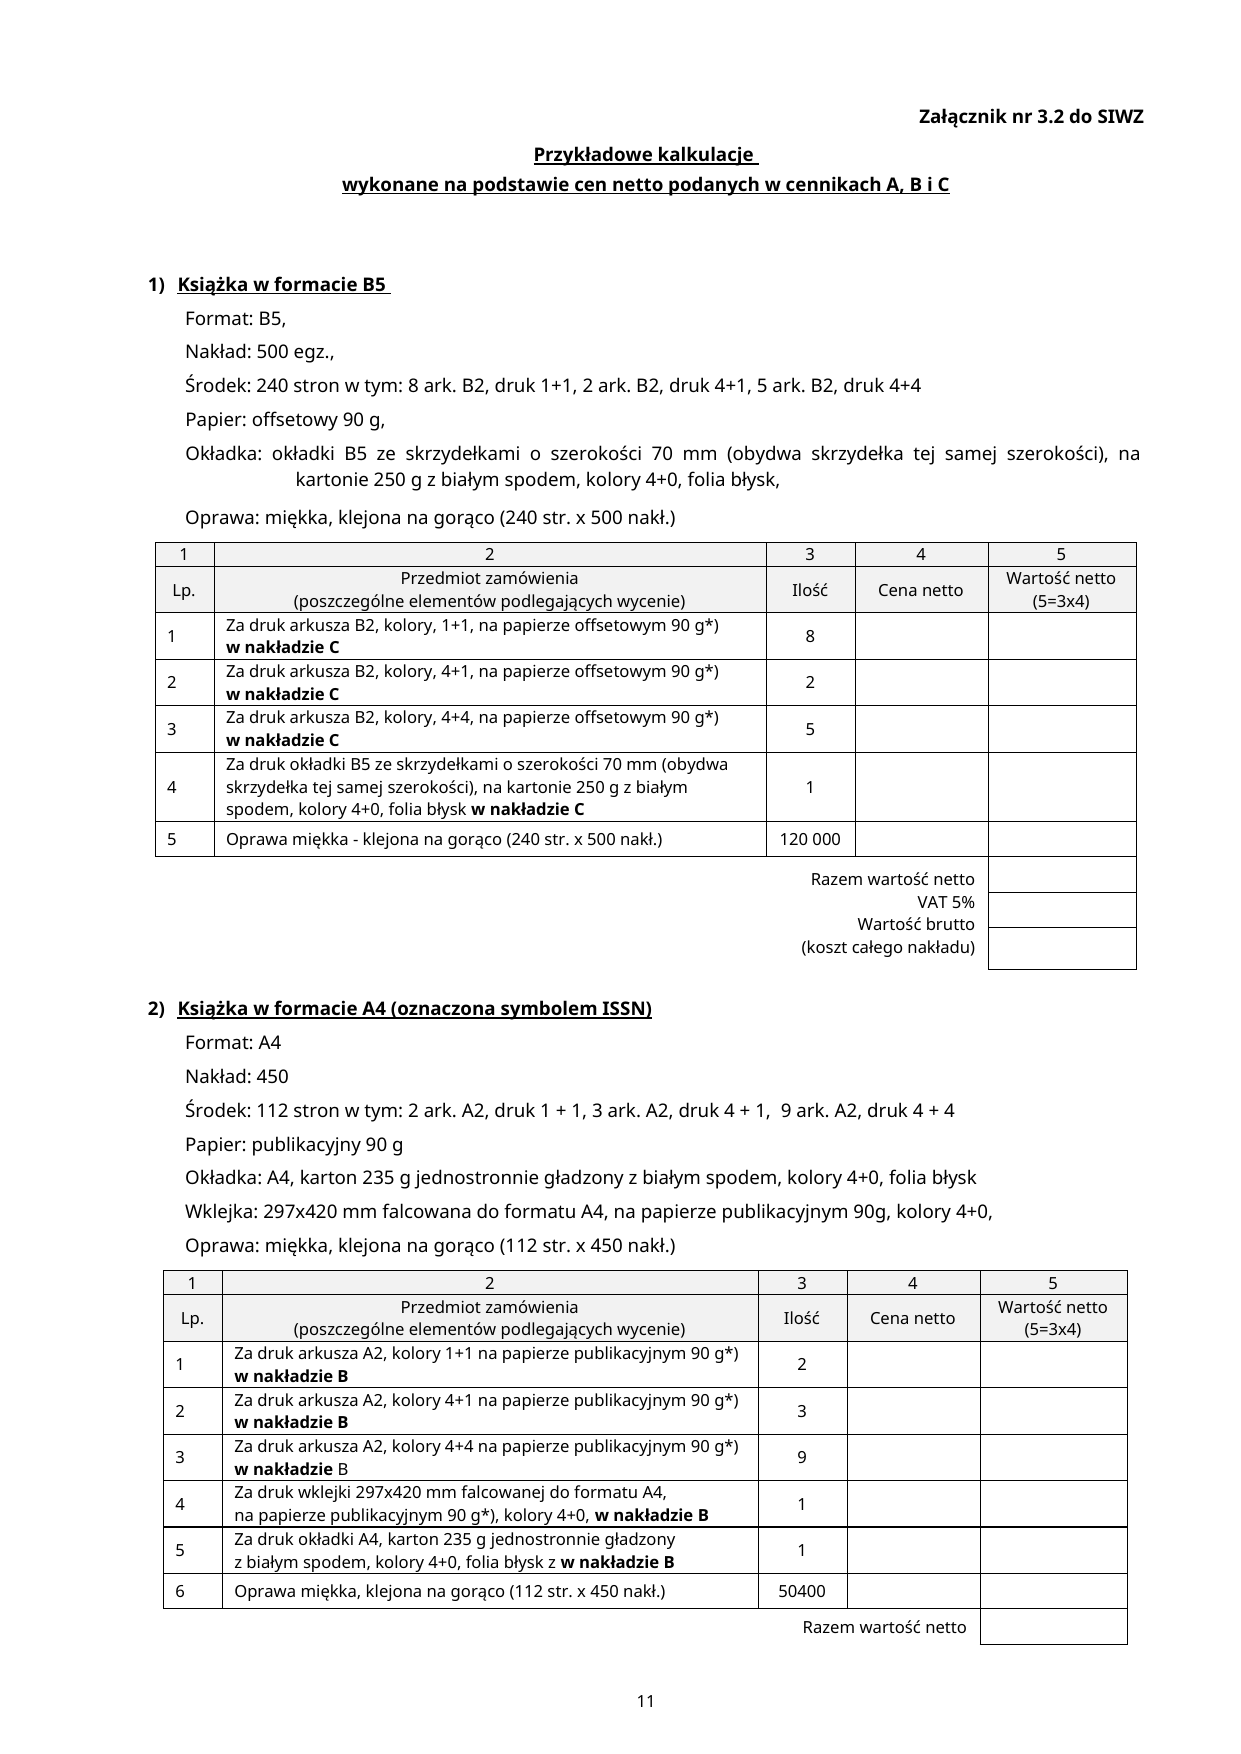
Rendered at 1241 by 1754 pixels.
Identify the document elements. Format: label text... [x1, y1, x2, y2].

table_cell 1 [156, 613, 214, 659]
table_cell [856, 706, 988, 752]
table_header 1 [164, 1271, 222, 1294]
table_header 5 [989, 543, 1136, 566]
table_cell [848, 1528, 980, 1573]
table_cell 3 [164, 1435, 222, 1480]
text Papier: offsetowy 90 g, [148, 407, 1142, 432]
table_cell Przedmiot zamówienia (poszczególne elementów podlegających wycenie) [215, 567, 766, 612]
table_cell Ilość [767, 567, 855, 612]
table_cell 1 [767, 753, 855, 821]
table_cell 2 [164, 1388, 222, 1433]
table_cell 1 [164, 1342, 222, 1387]
table_cell 2 [767, 660, 855, 705]
table_cell 4 [156, 753, 214, 821]
table_cell [989, 893, 1136, 927]
text Środek: 240 stron w tym: 8 ark. B2, druk 1+1, 2 ark. B2, druk 4+1, 5 ark. B2, druk 4+4 [148, 373, 1142, 398]
table_cell [981, 1342, 1127, 1387]
table_cell Za druk arkusza B2, kolory, 4+4, na papierze offsetowym 90 g*) w nakładzie C [215, 706, 766, 752]
table_cell 5 [767, 706, 855, 752]
table_cell 2 [759, 1342, 847, 1387]
table_cell Za druk arkusza B2, kolory, 1+1, na papierze offsetowym 90 g*) w nakładzie C [215, 613, 766, 659]
table_cell 120 000 [767, 822, 855, 856]
text Nakład: 450 [148, 1063, 1142, 1089]
table_cell Przedmiot zamówienia (poszczególne elementów podlegających wycenie) [223, 1295, 758, 1341]
table_cell [856, 660, 988, 705]
table_cell 3 [156, 706, 214, 752]
table_header 3 [767, 543, 855, 566]
table_header 2 [223, 1271, 758, 1294]
table_cell Za druk arkusza A2, kolory 1+1 na papierze publikacyjnym 90 g*) w nakładzie B [223, 1342, 758, 1387]
table_cell [989, 857, 1136, 892]
list Książka w formacie A4 (oznaczona symbolem ISSN) [148, 995, 1142, 1021]
table_cell Za druk wklejki 297x420 mm falcowanej do formatu A4, na papierze publikacyjnym 90 g*), kolory 4+0, w nakładzie B [223, 1481, 758, 1526]
text Środek: 112 stron w tym: 2 ark. A2, druk 1 + 1, 3 ark. A2, druk 4 + 1, 9 ark. A2, druk 4 + 4 [148, 1097, 1142, 1122]
table_cell 4 [164, 1481, 222, 1526]
text Oprawa: miękka, klejona na gorąco (112 str. x 450 nakł.) [148, 1232, 1142, 1258]
table_header 3 [759, 1271, 847, 1294]
table_cell Za druk arkusza B2, kolory, 4+1, na papierze offsetowym 90 g*) w nakładzie C [215, 660, 766, 705]
table_cell [981, 1481, 1127, 1526]
table_cell Za druk okładki B5 ze skrzydełkami o szerokości 70 mm (obydwa skrzydełka tej samej szerokości), na kartonie 250 g z białym spodem, kolory 4+0, folia błysk w nakładzie C [215, 753, 766, 821]
text Format: A4 [148, 1029, 1142, 1055]
table_cell Lp. [164, 1295, 222, 1341]
table_cell [856, 822, 988, 856]
text Okładka: okładki B5 ze skrzydełkami o szerokości 70 mm (obydwa skrzydełka tej samej szerokości), na kartonie 250 g z białym spodem, kolory 4+0, folia błysk, [185, 440, 1142, 491]
text Nakład: 500 egz., [148, 339, 1142, 364]
text Format: B5, [148, 305, 1142, 331]
table_cell 50400 [759, 1574, 847, 1608]
table_cell [848, 1574, 980, 1608]
table_cell [989, 660, 1136, 705]
table_cell 1 [759, 1481, 847, 1526]
table_cell 2 [156, 660, 214, 705]
table_cell [981, 1528, 1127, 1573]
table_cell Ilość [759, 1295, 847, 1341]
table_cell Za druk arkusza A2, kolory 4+1 na papierze publikacyjnym 90 g*) w nakładzie B [223, 1388, 758, 1433]
table_cell [981, 1435, 1127, 1480]
table_cell Za druk okładki A4, karton 235 g jednostronnie gładzony z białym spodem, kolory 4+0, folia błysk z w nakładzie B [223, 1528, 758, 1573]
table_cell Za druk arkusza A2, kolory 4+4 na papierze publikacyjnym 90 g*) w nakładzie B [223, 1435, 758, 1480]
table_cell [989, 613, 1136, 659]
table_cell [989, 822, 1136, 856]
table_cell 6 [164, 1574, 222, 1608]
table_cell [981, 1609, 1127, 1644]
table_cell Cena netto [848, 1295, 980, 1341]
table_cell [981, 1574, 1127, 1608]
table_cell [848, 1388, 980, 1433]
table_cell Oprawa miękka - klejona na gorąco (240 str. x 500 nakł.) [215, 822, 766, 856]
table_cell 8 [767, 613, 855, 659]
table_header 4 [848, 1271, 980, 1294]
table_cell Wartość netto (5=3x4) [981, 1295, 1127, 1341]
table_cell [856, 753, 988, 821]
table_cell [989, 706, 1136, 752]
table_header 4 [856, 543, 988, 566]
table_cell Oprawa miękka, klejona na gorąco (112 str. x 450 nakł.) [223, 1574, 758, 1608]
table_cell 5 [156, 822, 214, 856]
table_cell [848, 1342, 980, 1387]
table_header 5 [981, 1271, 1127, 1294]
table_cell [848, 1481, 980, 1526]
table_cell 5 [164, 1528, 222, 1573]
table_cell [856, 613, 988, 659]
text Przykładowe kalkulacje wykonane na podstawie cen netto podanych w cennikach A, B i C [148, 142, 1144, 196]
table_cell Cena netto [856, 567, 988, 612]
table_cell Razem wartość netto VAT 5% Wartość brutto (koszt całego nakładu) [156, 857, 988, 969]
text Oprawa: miękka, klejona na gorąco (240 str. x 500 nakł.) [148, 504, 1142, 529]
table_header 1 [156, 543, 214, 566]
table_header 2 [215, 543, 766, 566]
list Książka w formacie B5 [148, 271, 1142, 297]
table_cell Lp. [156, 567, 214, 612]
table_cell [989, 928, 1136, 969]
text Wklejka: 297x420 mm falcowana do formatu A4, na papierze publikacyjnym 90g, kolory 4+0, [148, 1198, 1142, 1224]
table_cell 9 [759, 1435, 847, 1480]
table_cell 1 [759, 1528, 847, 1573]
table_cell 3 [759, 1388, 847, 1433]
table_cell Wartość netto (5=3x4) [989, 567, 1136, 612]
text Papier: publikacyjny 90 g [148, 1131, 1142, 1156]
text Załącznik nr 3.2 do SIWZ [148, 103, 1144, 129]
table_cell [981, 1388, 1127, 1433]
table_cell [989, 753, 1136, 821]
text Okładka: A4, karton 235 g jednostronnie gładzony z białym spodem, kolory 4+0, folia błysk [148, 1165, 1142, 1190]
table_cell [164, 1609, 980, 1644]
table_cell [848, 1435, 980, 1480]
